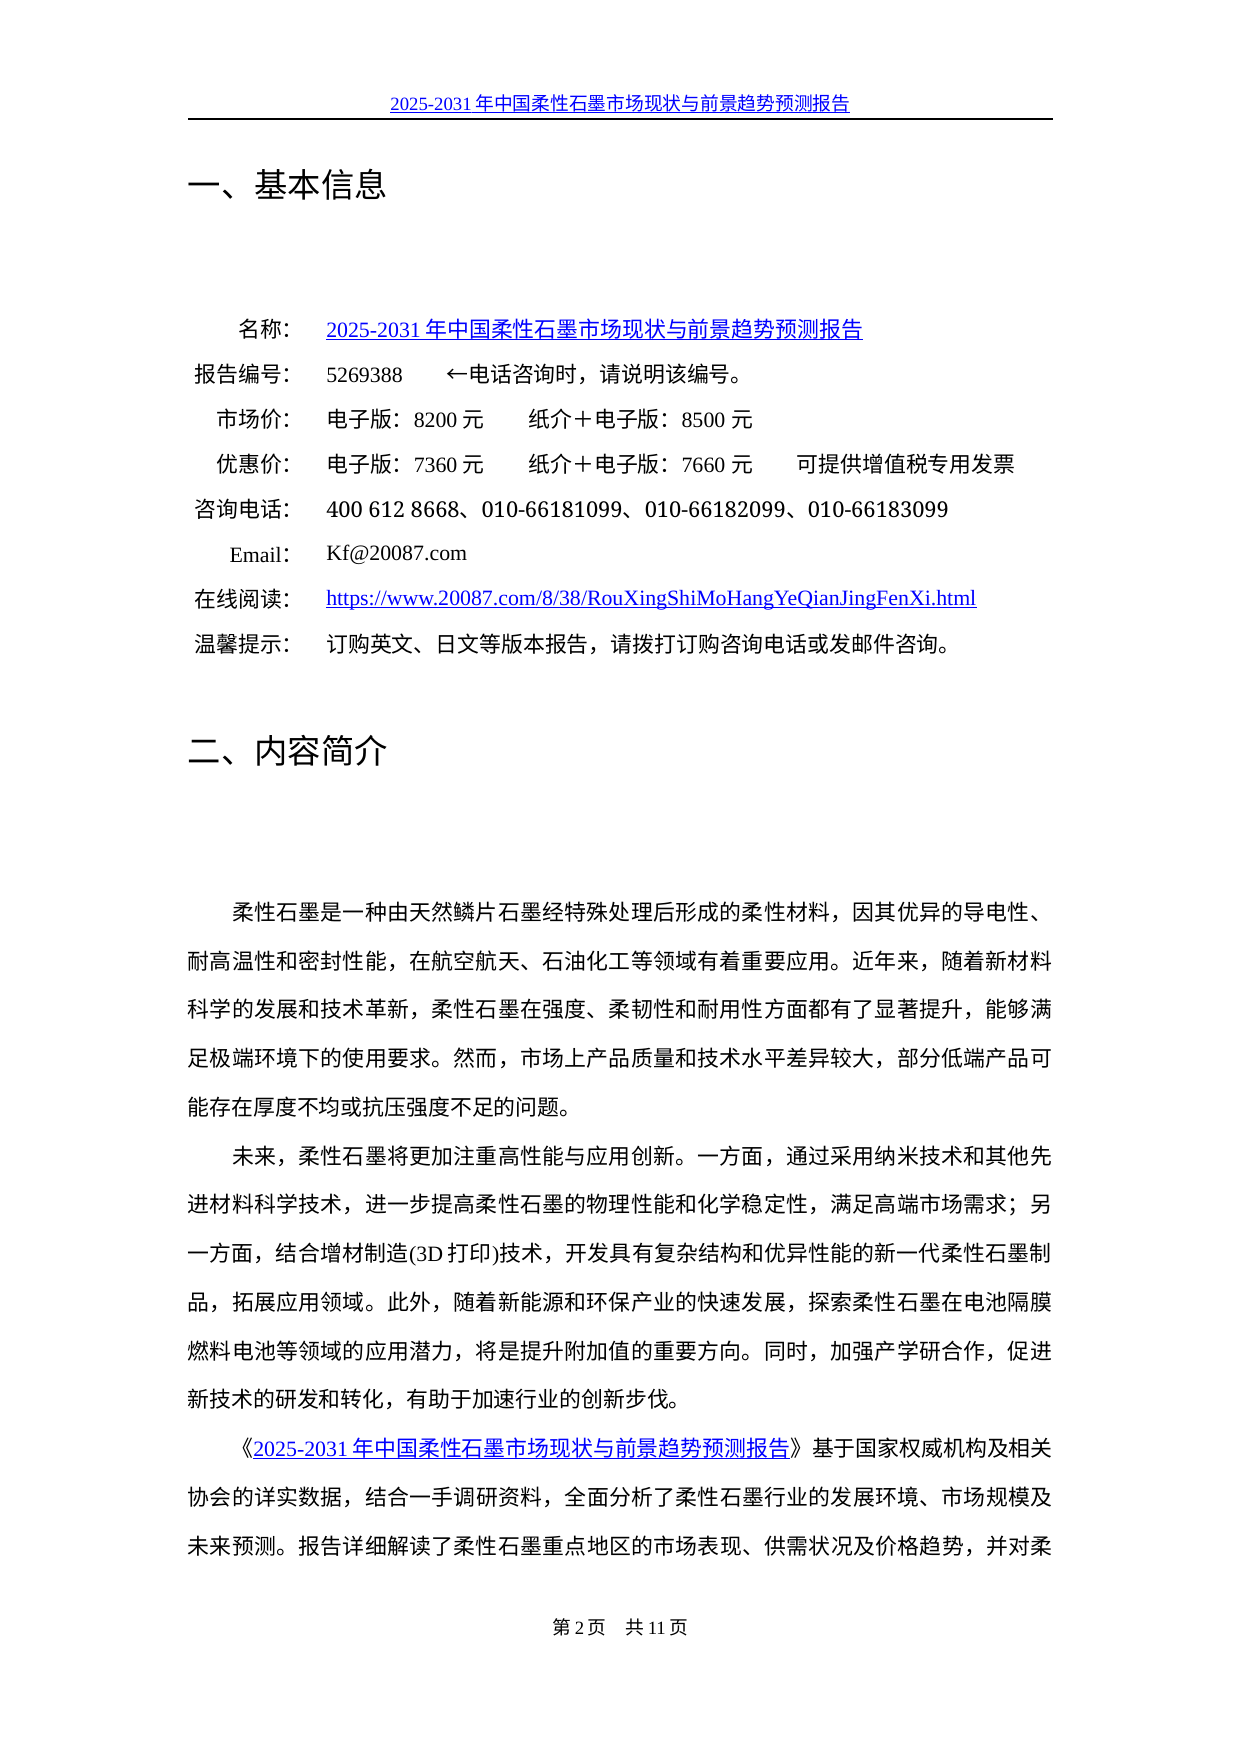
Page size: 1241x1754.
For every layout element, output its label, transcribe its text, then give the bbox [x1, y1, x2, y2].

table_cell 报告编号： [167, 357, 315, 402]
table_cell 温馨提示： [167, 627, 315, 672]
table_cell 电子版：8200 元 纸介＋电子版：8500 元 [315, 402, 1073, 447]
table_cell 5269388 ←电话咨询时，请说明该编号。 [315, 357, 1073, 402]
title 二、内容简介 [187, 717, 1053, 782]
table_header 2025-2031年中国柔性石墨市场现状与前景趋势预测报告 [315, 312, 1073, 357]
table_cell [315, 582, 1073, 627]
table_cell Kf@20087.com [315, 537, 1073, 582]
table_cell 市场价： [167, 402, 315, 447]
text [187, 894, 1053, 1561]
table_header 名称： [167, 312, 315, 357]
table_cell 400 612 8668、010-66181099、010-66182099、010-66183099 [315, 492, 1073, 537]
table_cell 订购英文、日文等版本报告，请拨打订购咨询电话或发邮件咨询。 [315, 627, 1073, 672]
table_cell Email： [167, 537, 315, 582]
table_cell 在线阅读： [167, 582, 315, 627]
table_cell 电子版：7360 元 纸介＋电子版：7660 元 可提供增值税专用发票 [315, 447, 1073, 492]
table_cell 优惠价： [167, 447, 315, 492]
title 一、基本信息 [187, 150, 1053, 215]
table_cell 咨询电话： [167, 492, 315, 537]
